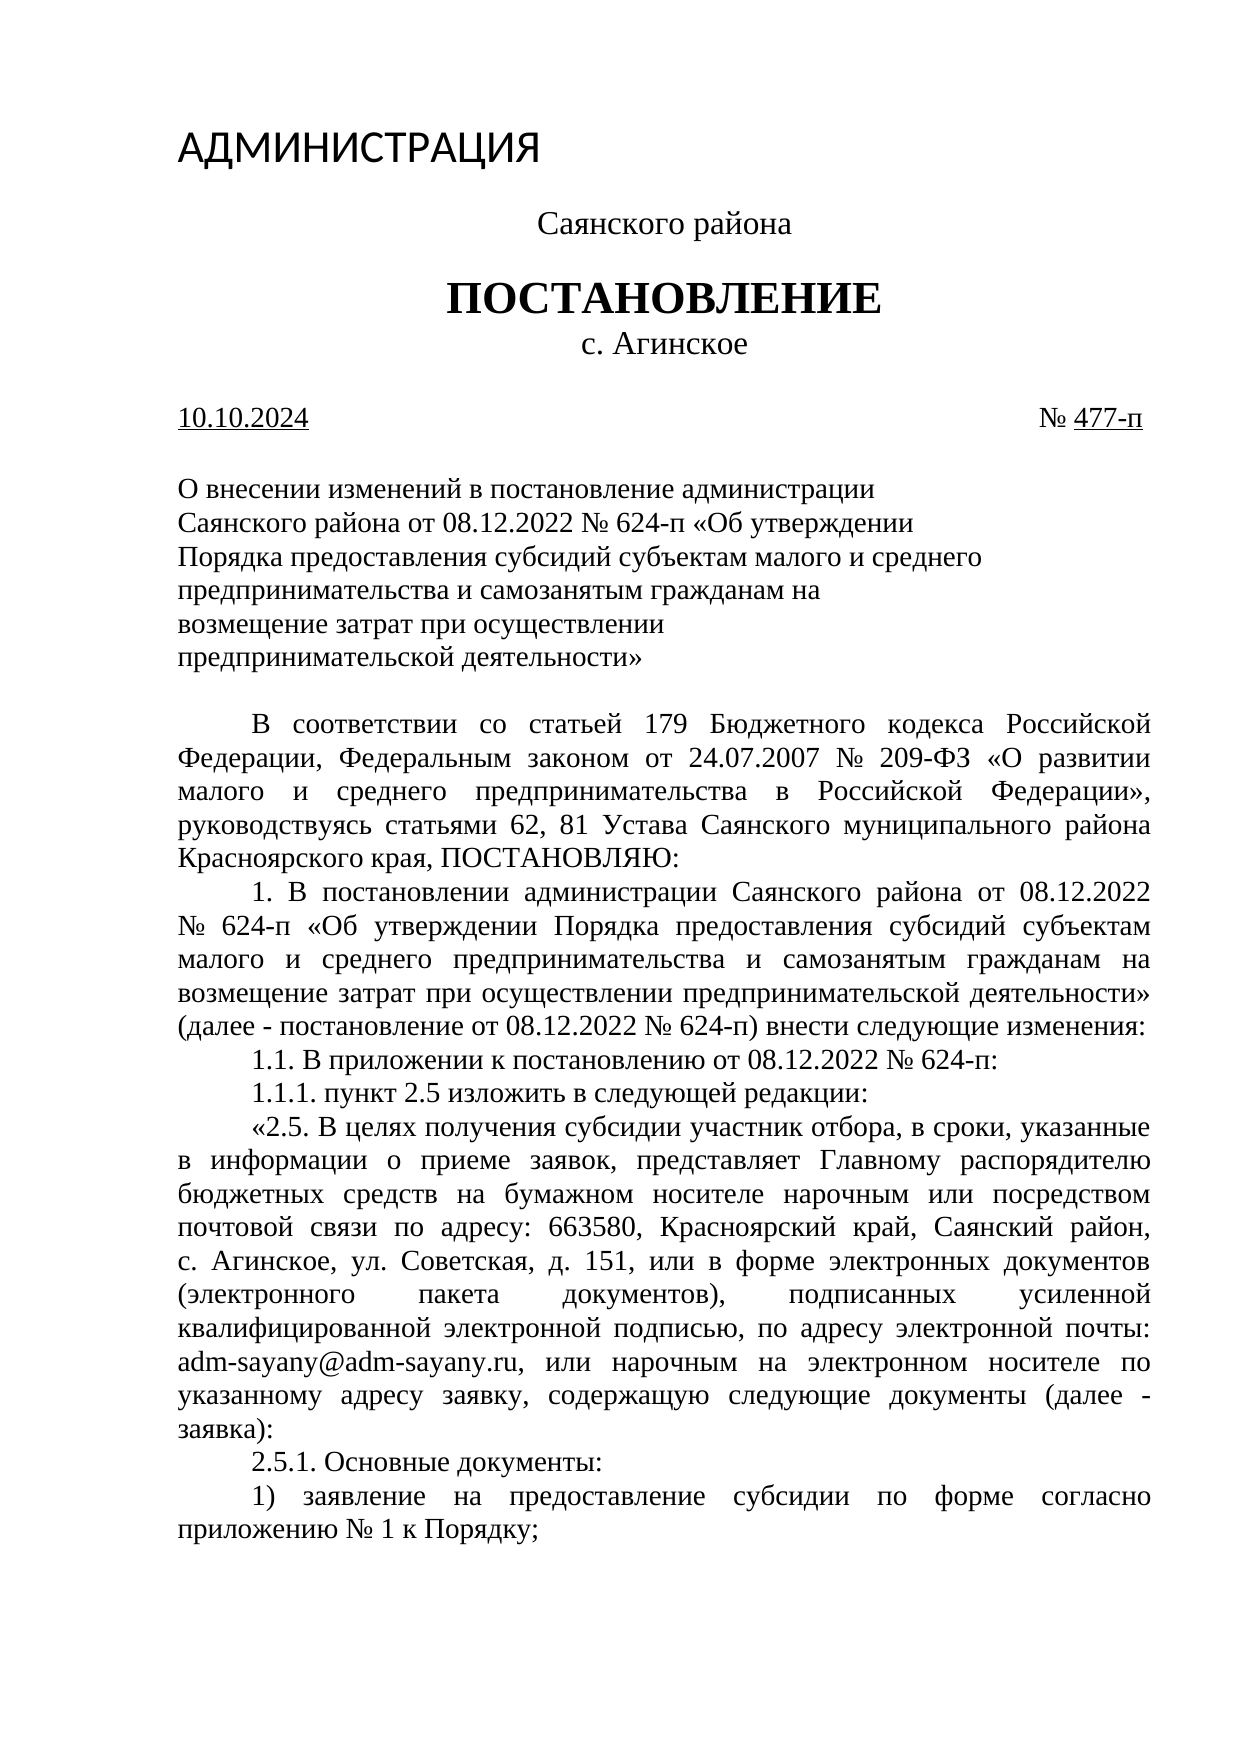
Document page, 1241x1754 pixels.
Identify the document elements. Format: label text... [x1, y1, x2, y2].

title возмещение затрат при осуществлении [177, 606, 1152, 639]
title предпринимательской деятельности» [177, 639, 1152, 673]
text ПОСТАНОВЛЕНИЕ [177, 270, 1152, 323]
text 1.1.1. пункт 2.5 изложить в следующей редакции: [177, 1075, 1152, 1109]
title Порядка предоставления субсидий субъектам малого и среднего [177, 539, 1152, 572]
text с. Агинское [177, 323, 1152, 361]
text 10.10.2024 № 477-п [177, 400, 1152, 433]
text В соответствии со статьей 179 Бюджетного кодекса Российской Федерации, Федеральным законом от 24.07.2007 № 209-ФЗ «О развитии малого и среднего предпринимательства в Российской Федерации», руководствуясь статьями 62, 81 Устава Саянского муниципального района Красноярского края, ПОСТАНОВЛЯЮ: [177, 706, 1152, 874]
text 2.5.1. Основные документы: [177, 1444, 1152, 1478]
title 1.1. В приложении к постановлению от 08.12.2022 № 624-п: [177, 1042, 1152, 1075]
title О внесении изменений в постановление администрации [177, 472, 1152, 505]
title Саянского района от 08.12.2022 № 624-п «Об утверждении [177, 505, 1152, 539]
text «2.5. В целях получения субсидии участник отбора, в сроки, указанные в информации о приеме заявок, представляет Главному распорядителю бюджетных средств на бумажном носителе нарочным или посредством почтовой связи по адресу: 663580, Красноярский край, Саянский район, с. Агинское, ул. Советская, д. 151, или в форме электронных документов (электронного пакета документов), подписанных усиленной квалифицированной электронной подписью, по адресу электронной почты: adm-sayany@adm-sayany.ru, или нарочным на электронном носителе по указанному адресу заявку, содержащую следующие документы (далее - заявка): [177, 1109, 1152, 1444]
text Саянского района [177, 203, 1152, 242]
text 1) заявление на предоставление субсидии по форме согласно приложению № 1 к Порядку; [177, 1478, 1152, 1545]
title предпринимательства и самозанятым гражданам на [177, 572, 1152, 606]
title 1. В постановлении администрации Саянского района от 08.12.2022 № 624-п «Об утверждении Порядка предоставления субсидий субъектам малого и среднего предпринимательства и самозанятым гражданам на возмещение затрат при осуществлении предпринимательской деятельности» (далее - постановление от 08.12.2022 № 624-п) внести следующие изменения: [177, 874, 1152, 1042]
